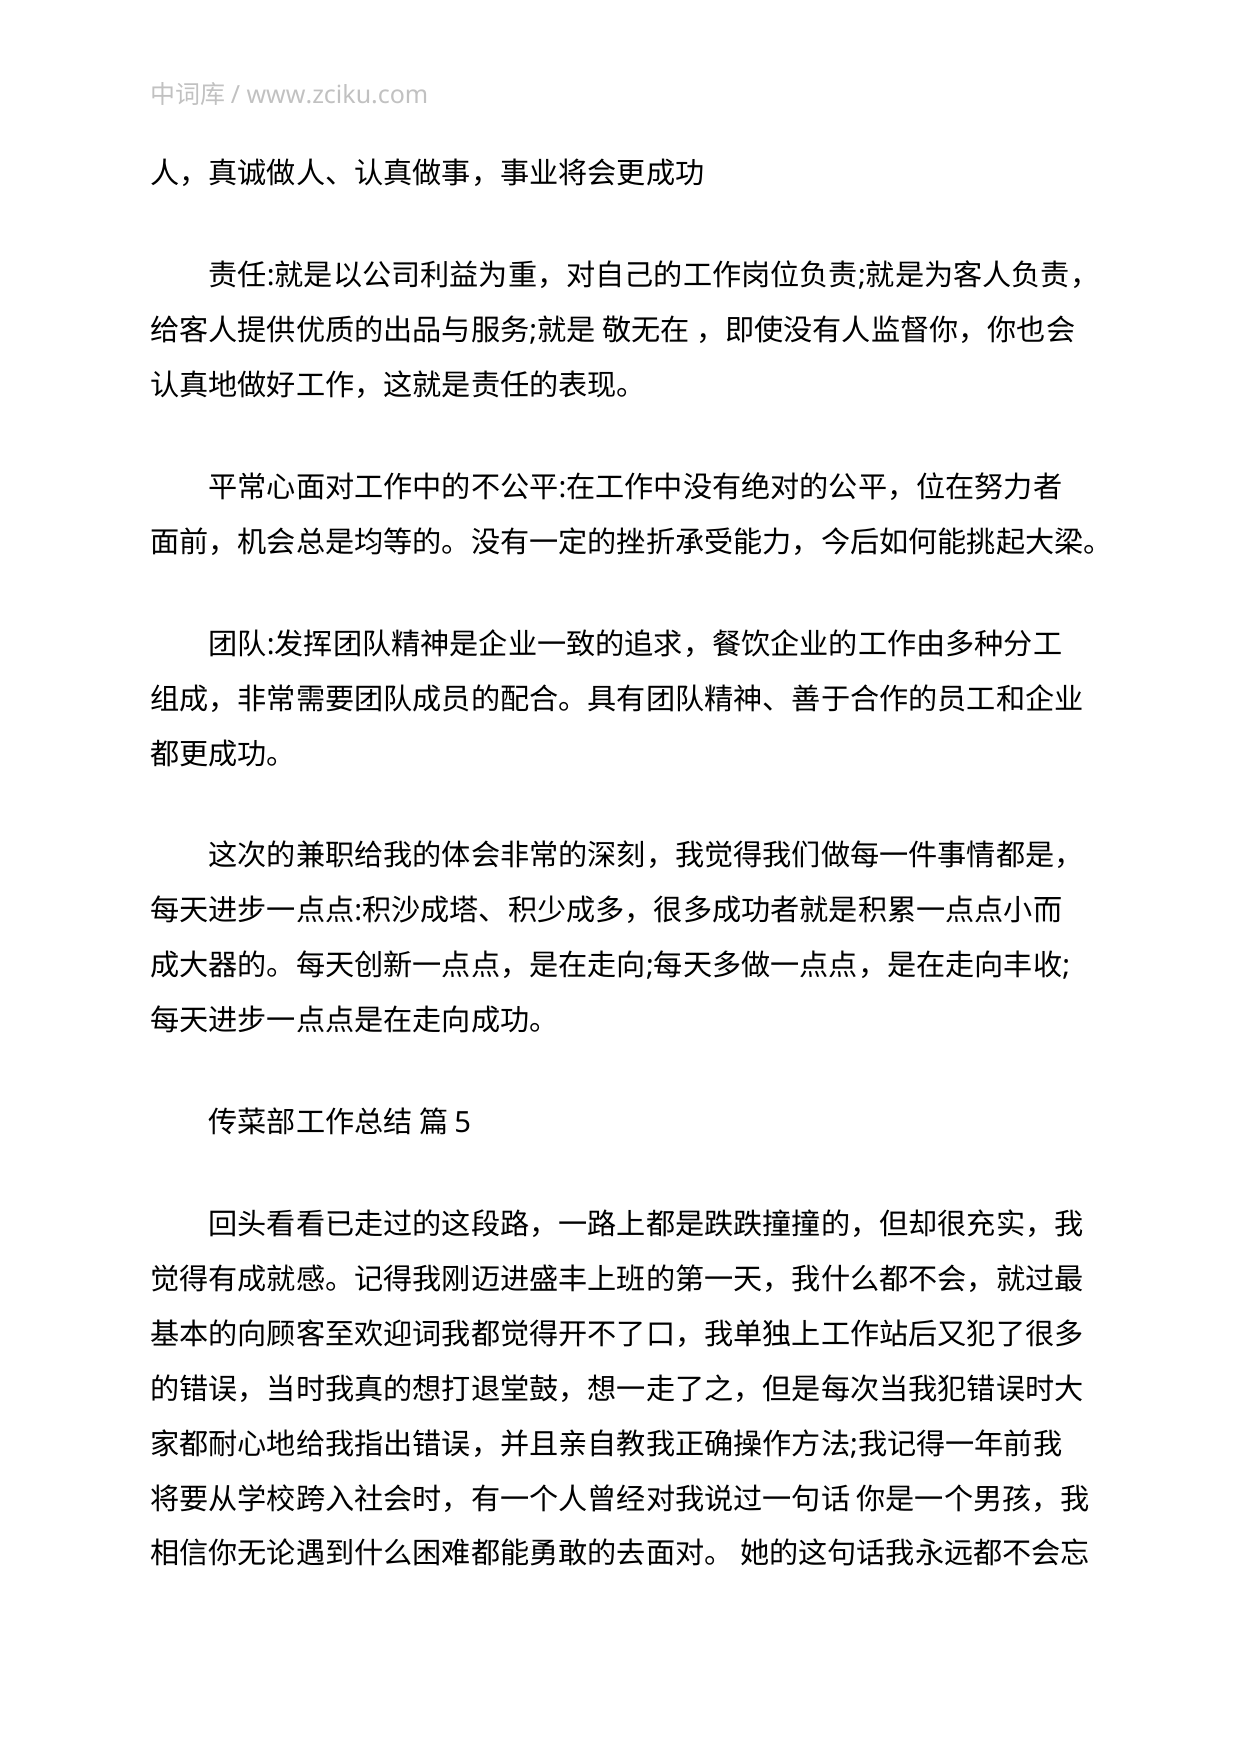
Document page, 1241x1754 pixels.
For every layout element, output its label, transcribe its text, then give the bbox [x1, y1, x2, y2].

text 传菜部工作总结 篇5 [150, 1099, 1090, 1141]
text 这次的兼职给我的体会非常的深刻，我觉得我们做每一件事情都是，每天进步一点点:积沙成塔、积少成多，很多成功者就是积累一点点小而成大器的。每天创新一点点，是在走向;每天多做一点点，是在走向丰收;每天进步一点点是在走向成功。 [150, 832, 1090, 1039]
text 责任:就是以公司利益为重，对自己的工作岗位负责;就是为客人负责，给客人提供优质的出品与服务;就是 敬无在 ，即使没有人监督你，你也会认真地做好工作，这就是责任的表现。 [150, 252, 1090, 404]
text 平常心面对工作中的不公平:在工作中没有绝对的公平，位在努力者面前，机会总是均等的。没有一定的挫折承受能力，今后如何能挑起大梁。 [150, 463, 1090, 561]
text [150, 1201, 1090, 1572]
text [150, 150, 1090, 192]
text 团队:发挥团队精神是企业一致的追求，餐饮企业的工作由多种分工组成，非常需要团队成员的配合。具有团队精神、善于合作的员工和企业都更成功。 [150, 620, 1090, 772]
